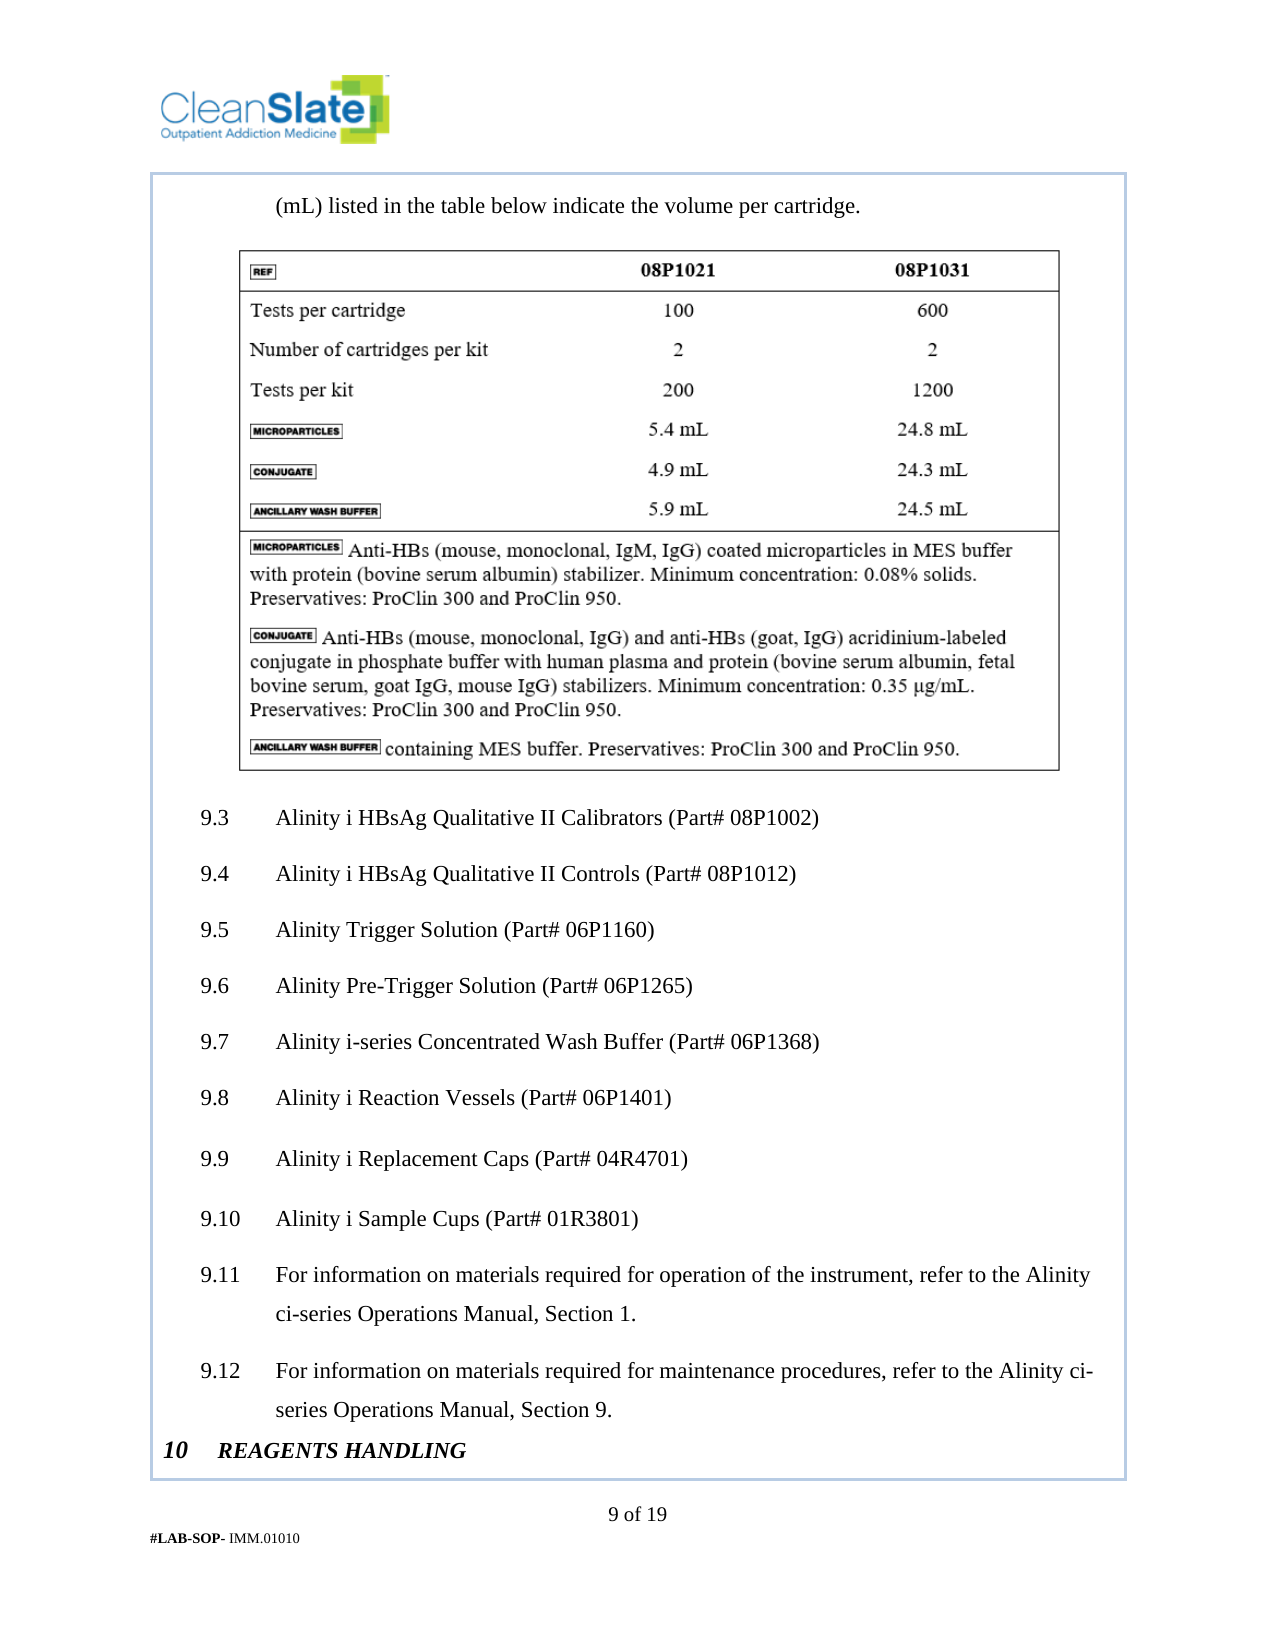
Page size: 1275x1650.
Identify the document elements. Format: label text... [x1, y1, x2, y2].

picture [161, 75, 390, 144]
picture [237, 247, 1064, 773]
